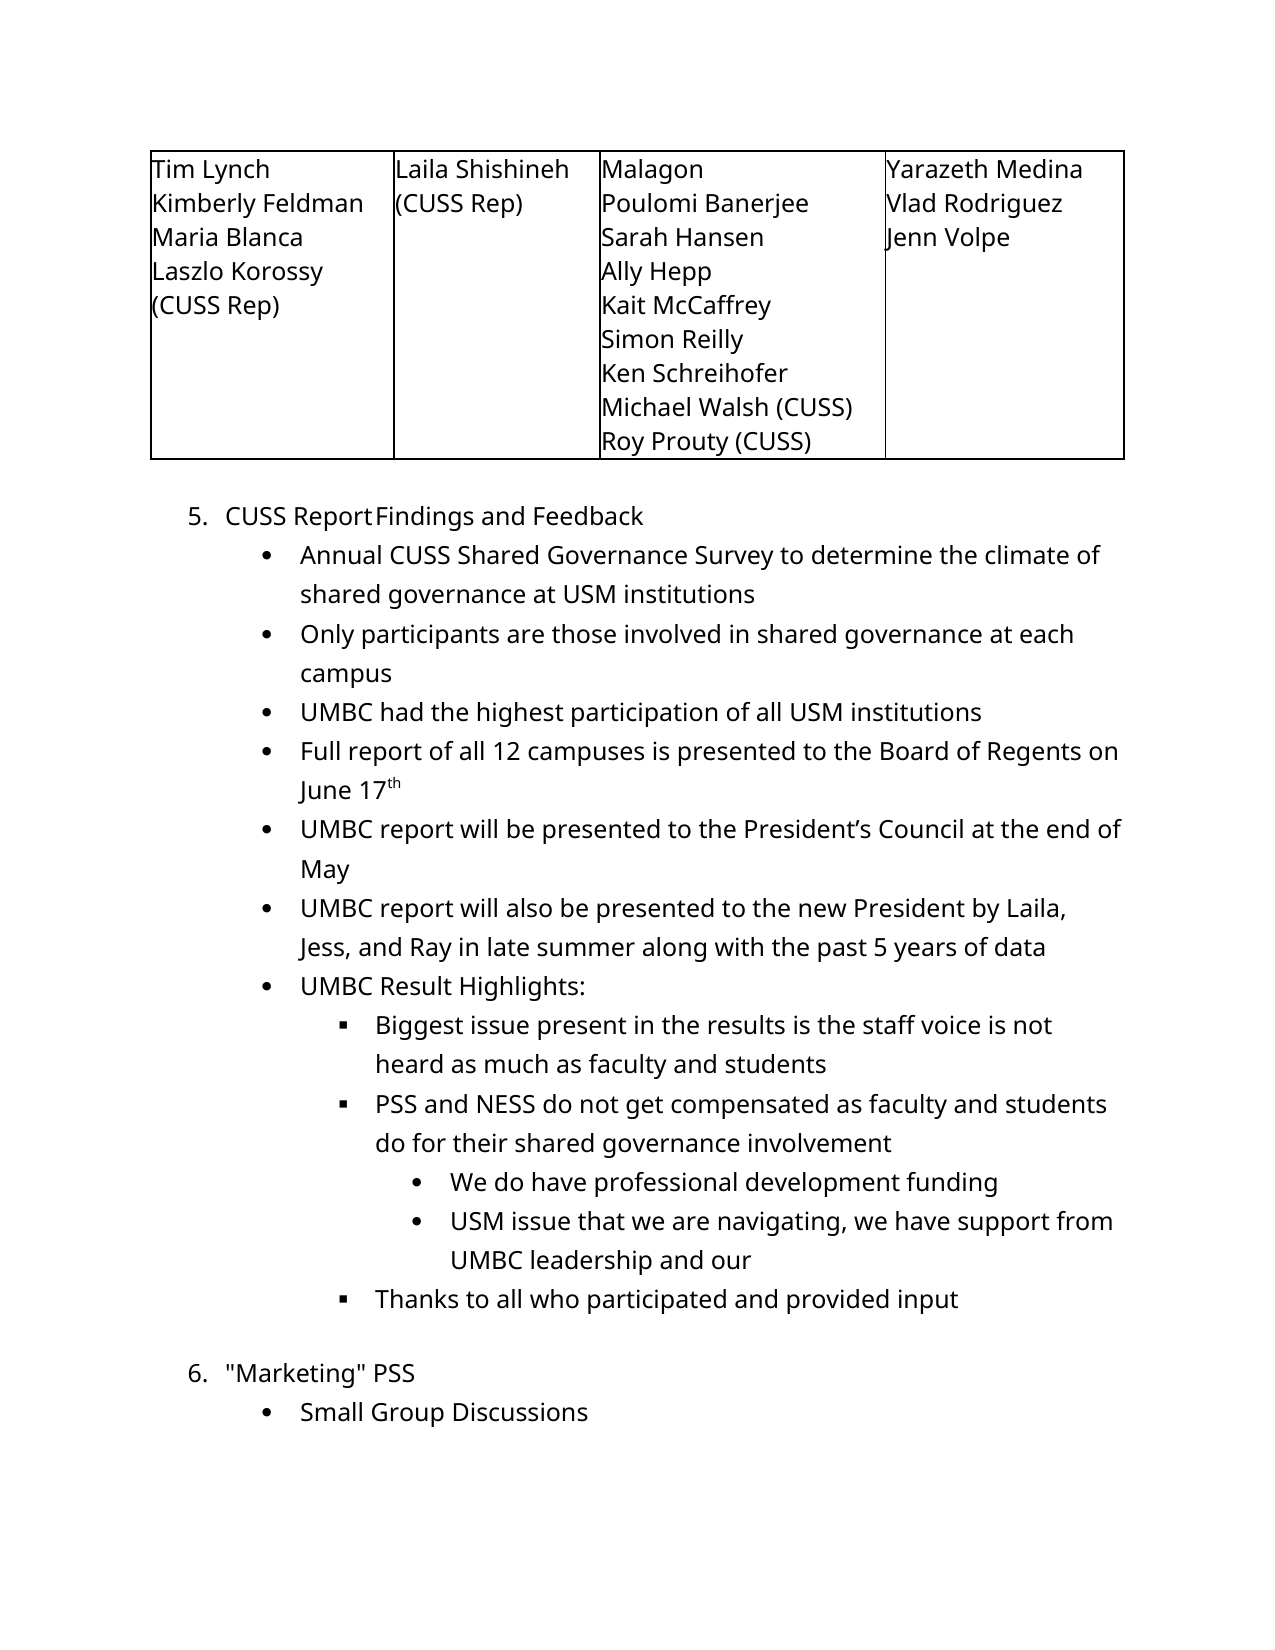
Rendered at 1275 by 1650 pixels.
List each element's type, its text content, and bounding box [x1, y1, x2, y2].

list UMBC Result Highlights: [262, 969, 1125, 1003]
list Only participants are those involved in shared governance at each campus [262, 616, 1125, 689]
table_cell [886, 152, 1123, 458]
list Biggest issue present in the results is the staff voice is not heard as much as faculty and students [337, 1008, 1125, 1081]
list CUSS Report Findings and Feedback [187, 499, 1125, 533]
list PSS and NESS do not get compensated as faculty and students do for their shared governance involvement [337, 1086, 1125, 1159]
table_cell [395, 152, 599, 458]
list Small Group Discussions [262, 1395, 1125, 1429]
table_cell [152, 152, 393, 458]
list We do have professional development funding [412, 1165, 1125, 1199]
list UMBC report will be presented to the President’s Council at the end of May [262, 812, 1125, 885]
list "Marketing" PSS [187, 1356, 1125, 1390]
list Annual CUSS Shared Governance Survey to determine the climate of shared governance at USM institutions [262, 538, 1125, 611]
list UMBC report will also be presented to the new President by Laila, Jess, and Ray in late summer along with the past 5 years of data [262, 891, 1125, 964]
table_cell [601, 152, 885, 458]
list Thanks to all who participated and provided input [337, 1282, 1125, 1351]
list UMBC had the highest participation of all USM institutions [262, 695, 1125, 729]
list Full report of all 12 campuses is presented to the Board of Regents on June 17th [262, 734, 1125, 807]
list USM issue that we are navigating, we have support from UMBC leadership and our [412, 1204, 1125, 1277]
